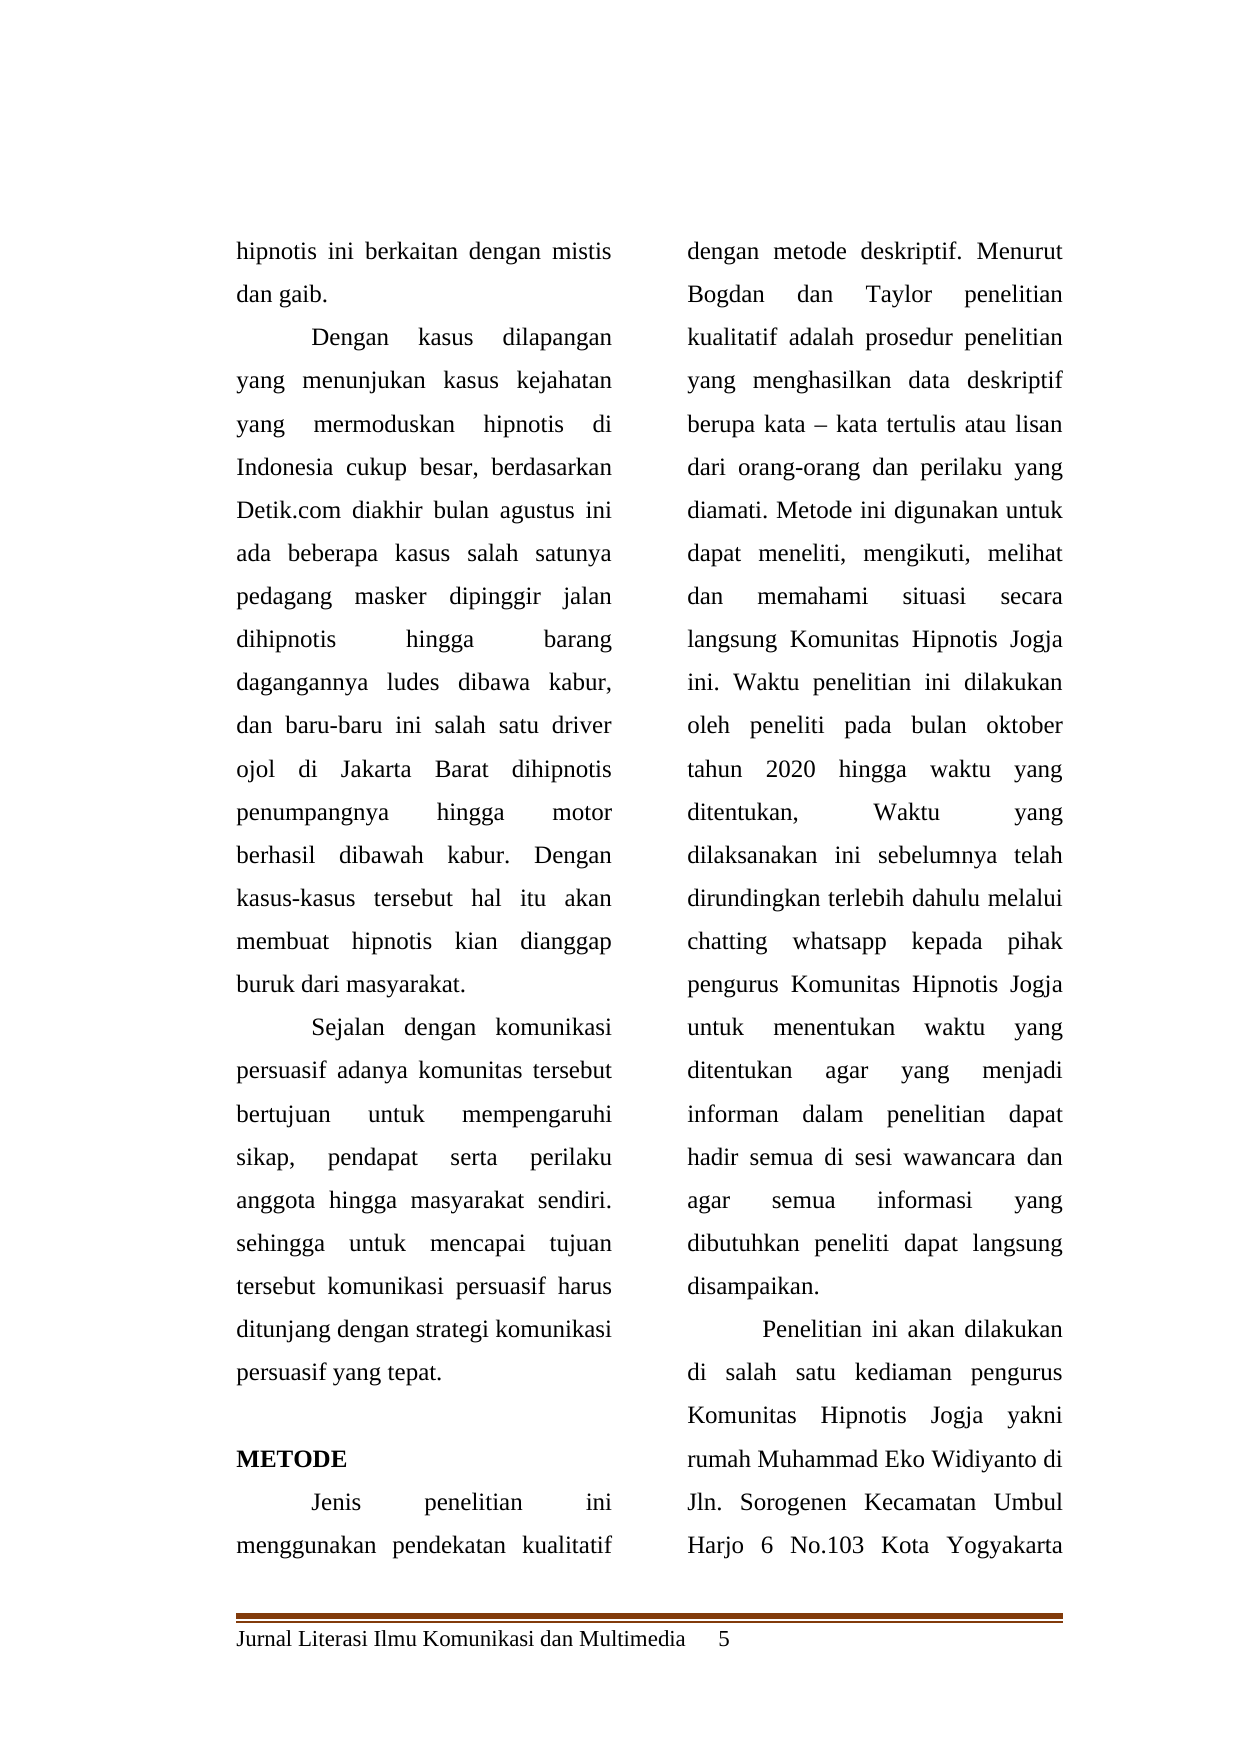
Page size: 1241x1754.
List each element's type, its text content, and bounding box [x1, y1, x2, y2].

text Sejalan dengan komunikasi persuasif adanya komunitas tersebut bertujuan untuk mempengaruhi sikap, pendapat serta perilaku anggota hingga masyarakat sendiri. sehingga untuk mencapai tujuan tersebut komunikasi persuasif harus ditunjang dengan strategi komunikasi persuasif yang tepat. [236, 1012, 612, 1386]
text Dengan kasus dilapangan yang menunjukan kasus kejahatan yang mermoduskan hipnotis di Indonesia cukup besar, berdasarkan Detik.com diakhir bulan agustus ini ada beberapa kasus salah satunya pedagang masker dipinggir jalan dihipnotis hingga barang dagangannya ludes dibawa kabur, dan baru-baru ini salah satu driver ojol di Jakarta Barat dihipnotis penumpangnya hingga motor berhasil dibawah kabur. Dengan kasus-kasus tersebut hal itu akan membuat hipnotis kian dianggap buruk dari masyarakat. [236, 322, 612, 998]
list Jenis penelitian ini menggunakan pendekatan kualitatif dengan metode deskriptif. Menurut Bogdan dan Taylor penelitian kualitatif adalah prosedur penelitian yang menghasilkan data deskriptif berupa kata – kata tertulis atau lisan dari orang-orang dan perilaku yang diamati. Metode ini digunakan untuk dapat meneliti, mengikuti, melihat dan memahami situasi secara langsung Komunitas Hipnotis Jogja ini. Waktu penelitian ini dilakukan oleh peneliti pada bulan oktober tahun 2020 hingga waktu yang ditentukan, Waktu yang dilaksanakan ini sebelumnya telah dirundingkan terlebih dahulu melalui chatting whatsapp kepada pihak pengurus Komunitas Hipnotis Jogja untuk menentukan waktu yang ditentukan agar yang menjadi informan dalam penelitian dapat hadir semua di sesi wawancara dan agar semua informasi yang dibutuhkan peneliti dapat langsung disampaikan. [687, 236, 1063, 1300]
text METODE [236, 1444, 612, 1472]
